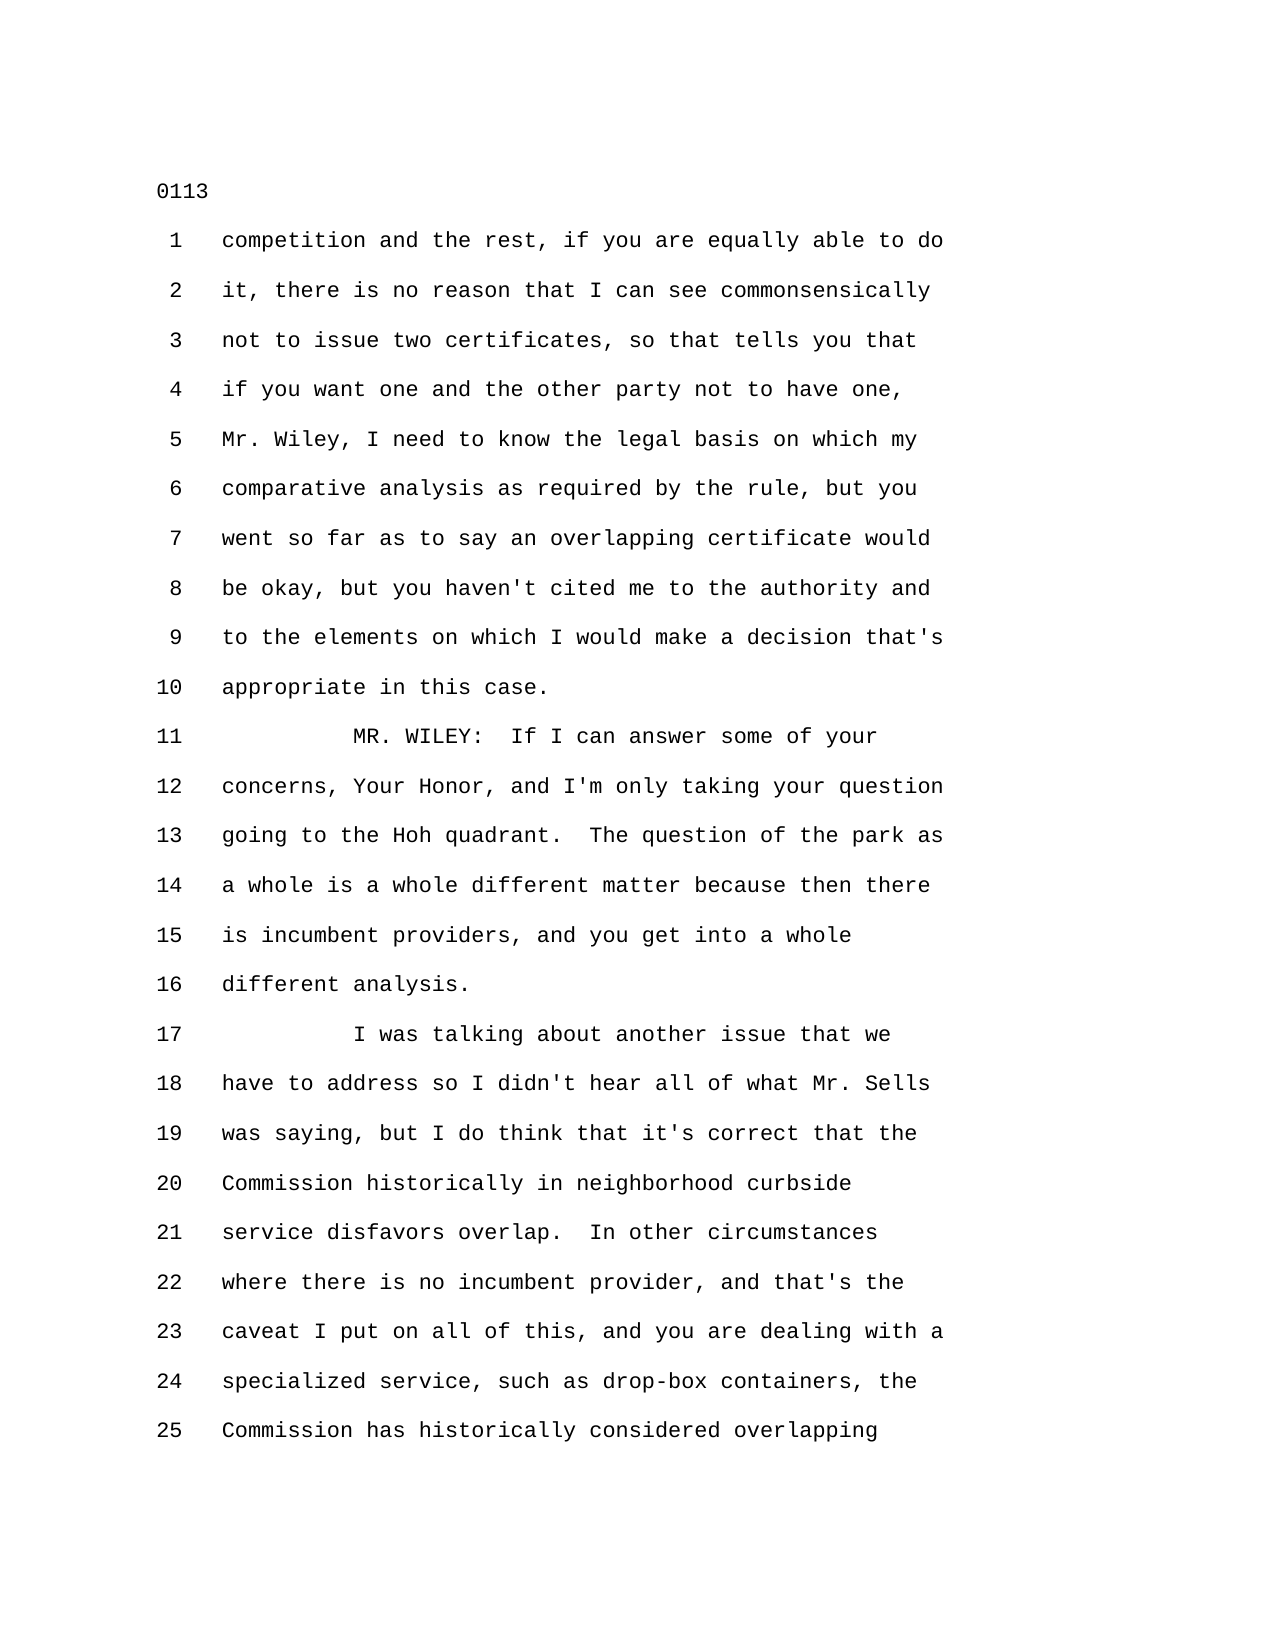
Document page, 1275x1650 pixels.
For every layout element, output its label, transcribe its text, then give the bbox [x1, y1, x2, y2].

text 3 not to issue two certificates, so that tells you that [156, 329, 1119, 353]
text 16 different analysis. [156, 973, 1119, 998]
text 1 competition and the rest, if you are equally able to do [156, 229, 1119, 254]
text 9 to the elements on which I would make a decision that's [156, 626, 1119, 651]
text 4 if you want one and the other party not to have one, [156, 378, 1119, 403]
text 24 specialized service, such as drop-box containers, the [156, 1370, 1119, 1395]
text 20 Commission historically in neighborhood curbside [156, 1172, 1119, 1196]
text 8 be okay, but you haven't cited me to the authority and [156, 577, 1119, 601]
text 13 going to the Hoh quadrant. The question of the park as [156, 824, 1119, 849]
text 6 comparative analysis as required by the rule, but you [156, 477, 1119, 502]
text 11 MR. WILEY: If I can answer some of your [156, 725, 1119, 750]
text 7 went so far as to say an overlapping certificate would [156, 527, 1119, 552]
text 5 Mr. Wiley, I need to know the legal basis on which my [156, 428, 1119, 453]
text 14 a whole is a whole different matter because then there [156, 874, 1119, 899]
text 19 was saying, but I do think that it's correct that the [156, 1122, 1119, 1147]
text 0113 [156, 180, 1119, 205]
text 21 service disfavors overlap. In other circumstances [156, 1221, 1119, 1246]
text 15 is incumbent providers, and you get into a whole [156, 924, 1119, 948]
text 18 have to address so I didn't hear all of what Mr. Sells [156, 1072, 1119, 1097]
text 25 Commission has historically considered overlapping [156, 1419, 1119, 1444]
text 17 I was talking about another issue that we [156, 1023, 1119, 1048]
text 22 where there is no incumbent provider, and that's the [156, 1271, 1119, 1296]
text 23 caveat I put on all of this, and you are dealing with a [156, 1320, 1119, 1345]
text 10 appropriate in this case. [156, 676, 1119, 701]
text 12 concerns, Your Honor, and I'm only taking your question [156, 775, 1119, 800]
text 2 it, there is no reason that I can see commonsensically [156, 279, 1119, 304]
